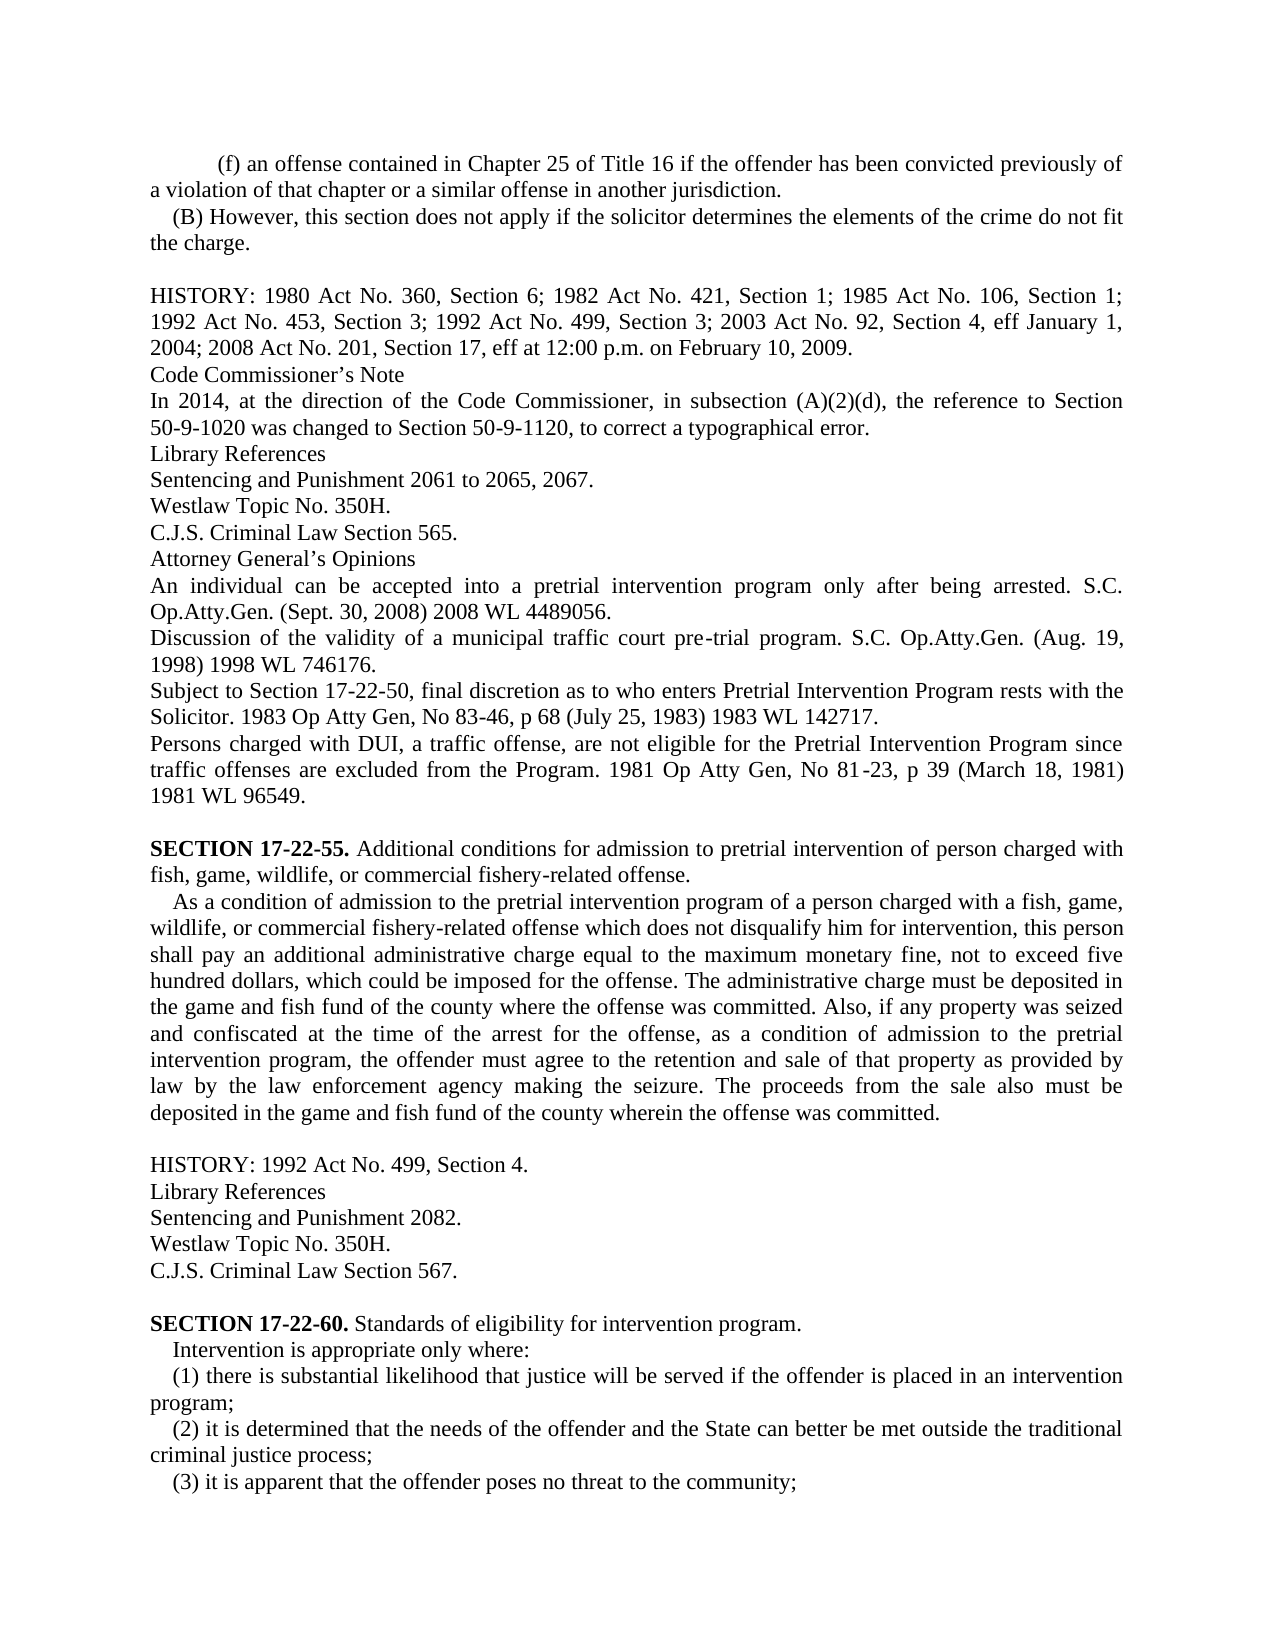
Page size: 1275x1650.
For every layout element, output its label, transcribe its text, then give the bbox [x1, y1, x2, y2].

text C.J.S. Criminal Law Section 565. [150, 519, 1125, 545]
text Westlaw Topic No. 350H. [150, 1231, 1125, 1257]
text HISTORY: 1992 Act No. 499, Section 4. [150, 1151, 1125, 1178]
text In 2014, at the direction of the Code Commissioner, in subsection (A)(2)(d), the reference to Section 50-9-1020 was changed to Section 50-9-1120, to correct a typographical error. [150, 387, 1125, 440]
text Westlaw Topic No. 350H. [150, 493, 1125, 519]
text (B) However, this section does not apply if the solicitor determines the elements of the crime do not fit the charge. [150, 203, 1125, 255]
text (2) it is determined that the needs of the offender and the State can better be met outside the traditional criminal justice process; [150, 1415, 1125, 1468]
text HISTORY: 1980 Act No. 360, Section 6; 1982 Act No. 421, Section 1; 1985 Act No. 106, Section 1; 1992 Act No. 453, Section 3; 1992 Act No. 499, Section 3; 2003 Act No. 92, Section 4, eff January 1, 2004; 2008 Act No. 201, Section 17, eff at 12:00 p.m. on February 10, 2009. [150, 282, 1125, 361]
text Attorney General’s Opinions [150, 545, 1125, 572]
text SECTION 17-22-60. Standards of eligibility for intervention program. [150, 1309, 1125, 1336]
text Sentencing and Punishment 2061 to 2065, 2067. [150, 466, 1125, 493]
text Persons charged with DUI, a traffic offense, are not eligible for the Pretrial Intervention Program since traffic offenses are excluded from the Program. 1981 Op Atty Gen, No 81-23, p 39 (March 18, 1981) 1981 WL 96549. [150, 730, 1125, 809]
text Sentencing and Punishment 2082. [150, 1204, 1125, 1231]
text An individual can be accepted into a pretrial intervention program only after being arrested. S.C. Op.Atty.Gen. (Sept. 30, 2008) 2008 WL 4489056. [150, 572, 1125, 624]
text Library References [150, 1178, 1125, 1204]
text (1) there is substantial likelihood that justice will be served if the offender is placed in an intervention program; [150, 1362, 1125, 1415]
text C.J.S. Criminal Law Section 567. [150, 1257, 1125, 1283]
text Library References [150, 440, 1125, 466]
text Code Commissioner’s Note [150, 361, 1125, 387]
text (3) it is apparent that the offender poses no threat to the community; [150, 1468, 1125, 1494]
text (f) an offense contained in Chapter 25 of Title 16 if the offender has been convicted previously of a violation of that chapter or a similar offense in another jurisdiction. [150, 150, 1125, 203]
text Subject to Section 17-22-50, final discretion as to who enters Pretrial Intervention Program rests with the Solicitor. 1983 Op Atty Gen, No 83-46, p 68 (July 25, 1983) 1983 WL 142717. [150, 677, 1125, 730]
text Intervention is appropriate only where: [150, 1336, 1125, 1362]
text As a condition of admission to the pretrial intervention program of a person charged with a fish, game, wildlife, or commercial fishery-related offense which does not disqualify him for intervention, this person shall pay an additional administrative charge equal to the maximum monetary fine, not to exceed five hundred dollars, which could be imposed for the offense. The administrative charge must be deposited in the game and fish fund of the county where the offense was committed. Also, if any property was seized and confiscated at the time of the arrest for the offense, as a condition of admission to the pretrial intervention program, the offender must agree to the retention and sale of that property as provided by law by the law enforcement agency making the seizure. The proceeds from the sale also must be deposited in the game and fish fund of the county wherein the offense was committed. [150, 888, 1125, 1125]
text SECTION 17-22-55. Additional conditions for admission to pretrial intervention of person charged with fish, game, wildlife, or commercial fishery-related offense. [150, 835, 1125, 888]
text Discussion of the validity of a municipal traffic court pre-trial program. S.C. Op.Atty.Gen. (Aug. 19, 1998) 1998 WL 746176. [150, 624, 1125, 677]
